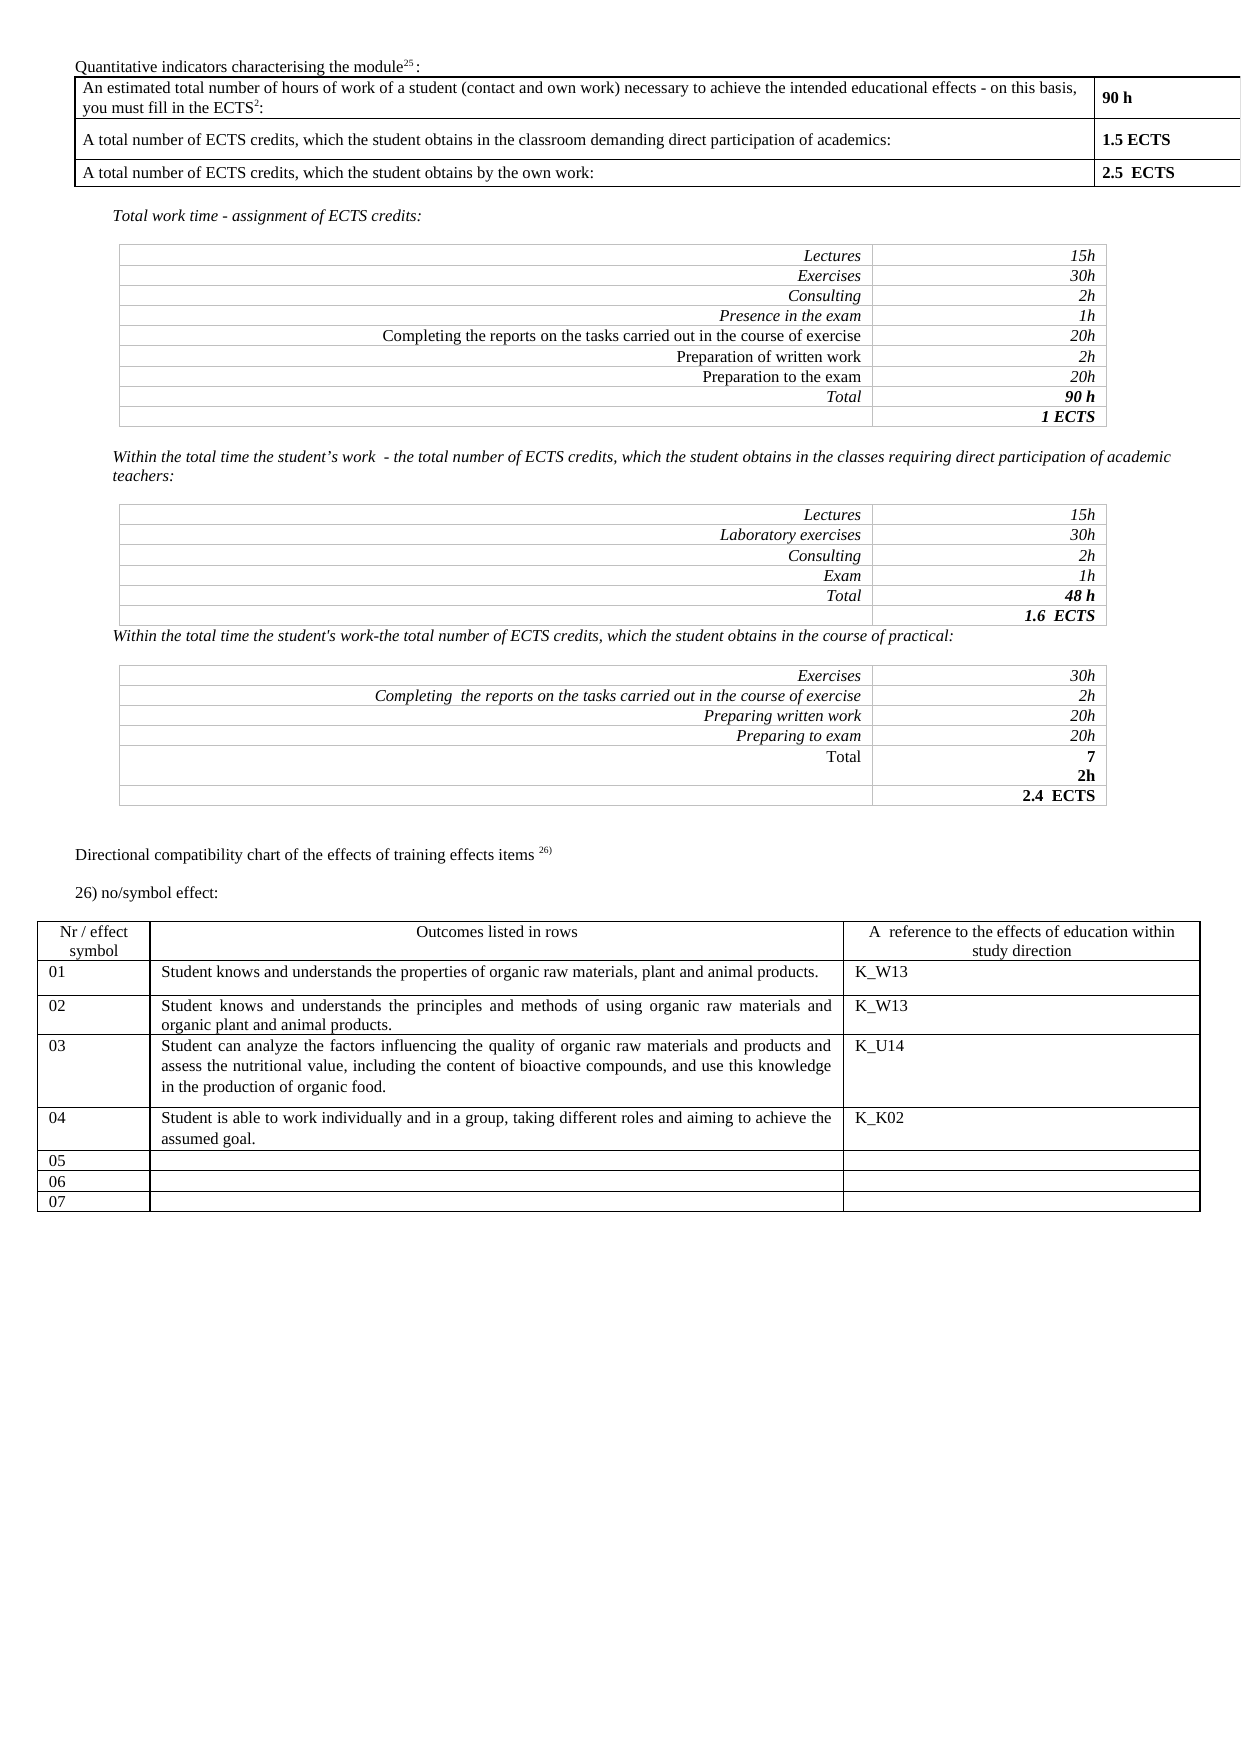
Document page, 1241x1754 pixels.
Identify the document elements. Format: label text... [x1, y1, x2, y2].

text Directional compatibility chart of the effects of training effects items 26) [75, 844, 1181, 863]
table_cell Preparing to exam [120, 726, 872, 745]
table_cell 2h [873, 286, 1106, 305]
table_cell [844, 1192, 1199, 1211]
table_header An estimated total number of hours of work of a student (contact and own work) necessary to achieve the intended educational effects - on this basis, you must fill in the ECTS2: [76, 78, 1094, 118]
table_header Nr / effect symbol [38, 922, 149, 960]
table_cell 06 [38, 1171, 149, 1191]
table_cell Student knows and understands the principles and methods of using organic raw materials and organic plant and animal products. [151, 996, 843, 1034]
table_header A reference to the effects of education within study direction [844, 922, 1199, 960]
table_cell 90 h [873, 387, 1106, 406]
table_cell 2.4 ECTS [873, 786, 1106, 805]
table_cell Completing the reports on the tasks carried out in the course of exercise [120, 326, 872, 345]
table_cell Exam [120, 566, 872, 585]
table_cell A total number of ECTS credits, which the student obtains by the own work: [76, 160, 1094, 186]
table_cell 1.5 ECTS [1095, 119, 1240, 159]
table_cell Total [120, 746, 872, 785]
table_cell 07 [38, 1192, 149, 1211]
text Within the total time the student's work-the total number of ECTS credits, which the student obtains in the course of practical: [112, 626, 1181, 645]
table_cell 02 [38, 996, 149, 1034]
table_cell Preparing written work [120, 706, 872, 725]
table_cell Student can analyze the factors influencing the quality of organic raw materials and products and assess the nutritional value, including the content of bioactive compounds, and use this knowledge in the production of organic food. [151, 1035, 843, 1107]
table_cell [844, 1171, 1199, 1191]
table_cell 04 [38, 1108, 149, 1150]
table_cell Preparation to the exam [120, 367, 872, 386]
table_cell 20h [873, 706, 1106, 725]
table_cell 20h [873, 326, 1106, 345]
table_cell Consulting [120, 545, 872, 564]
text Total work time - assignment of ECTS credits: [75, 206, 1181, 225]
table_cell [151, 1151, 843, 1170]
table_header 90 h [1095, 78, 1240, 118]
table_cell 2.5 ECTS [1095, 160, 1240, 186]
table_cell 2h [873, 686, 1106, 705]
table_cell 20h [873, 726, 1106, 745]
table_cell K_U14 [844, 1035, 1199, 1107]
table_cell A total number of ECTS credits, which the student obtains in the classroom demanding direct participation of academics: [76, 119, 1094, 159]
table_cell 1 ECTS [873, 407, 1106, 426]
table_cell K_W13 [844, 996, 1199, 1034]
table_cell 03 [38, 1035, 149, 1107]
table_cell Completing the reports on the tasks carried out in the course of exercise [120, 686, 872, 705]
table_cell 1h [873, 566, 1106, 585]
table_header 15h [873, 245, 1106, 264]
table_cell 05 [38, 1151, 149, 1170]
table_cell 48 h [873, 586, 1106, 605]
table_cell Preparation of written work [120, 346, 872, 366]
table_cell [120, 786, 872, 805]
table_cell Student is able to work individually and in a group, taking different roles and aiming to achieve the assumed goal. [151, 1108, 843, 1150]
table_cell K_K02 [844, 1108, 1199, 1150]
table_cell K_W13 [844, 961, 1199, 995]
table_cell 1.6 ECTS [873, 606, 1106, 625]
table_header 15h [873, 505, 1106, 524]
table_cell 20h [873, 367, 1106, 386]
table_cell Total [120, 387, 872, 406]
table_header 30h [873, 666, 1106, 685]
table_header Outcomes listed in rows [151, 922, 843, 960]
text Within the total time the student’s work - the total number of ECTS credits, which the student obtains in the classes requiring direct participation of academic teachers: [112, 446, 1181, 485]
table_cell 01 [38, 961, 149, 995]
table_cell 30h [873, 266, 1106, 285]
table_cell Presence in the exam [120, 306, 872, 325]
table_header Lectures [120, 505, 872, 524]
table_cell Laboratory exercises [120, 525, 872, 544]
table_cell Total [120, 586, 872, 605]
table_cell [844, 1151, 1199, 1170]
table_cell 2h [873, 545, 1106, 564]
table_cell [120, 407, 872, 426]
table_cell [120, 606, 872, 625]
table_cell 30h [873, 525, 1106, 544]
table_header Exercises [120, 666, 872, 685]
table_cell [151, 1192, 843, 1211]
text 26) no/symbol effect: [75, 883, 1181, 902]
table_cell Exercises [120, 266, 872, 285]
table_cell 2h [873, 346, 1106, 366]
table_cell [151, 1171, 843, 1191]
table_cell Consulting [120, 286, 872, 305]
table_cell 1h [873, 306, 1106, 325]
table_header Lectures [120, 245, 872, 264]
table_cell 72h [873, 746, 1106, 785]
table_cell Student knows and understands the properties of organic raw materials, plant and animal products. [151, 961, 843, 995]
text Quantitative indicators characterising the module25 : [75, 57, 1181, 76]
